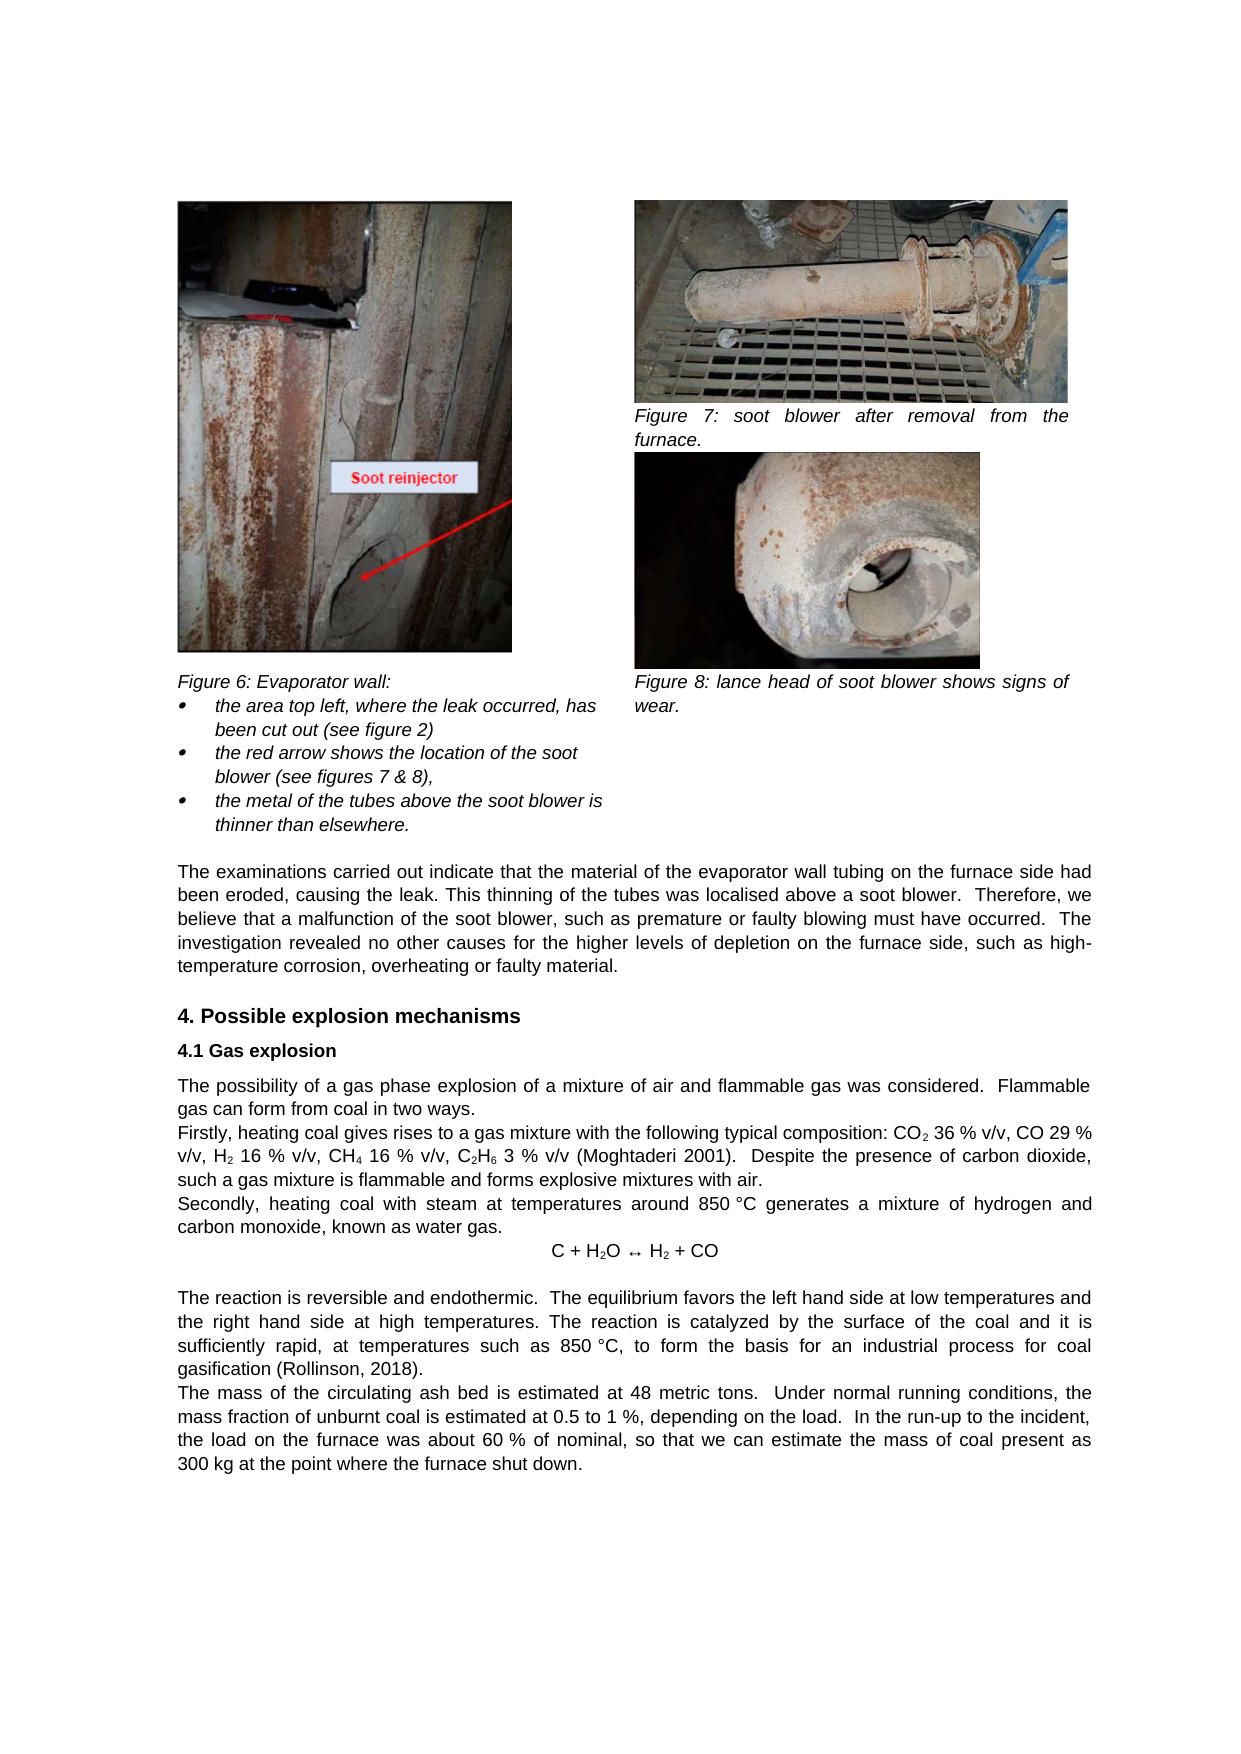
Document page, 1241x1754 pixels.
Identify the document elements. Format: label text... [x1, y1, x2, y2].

subtitle Possible explosion mechanisms [177, 1004, 1092, 1028]
subtitle Gas explosion [177, 1040, 1092, 1062]
table_cell [623, 452, 1080, 671]
table_cell Figure 7: soot blower after removal from the furnace. [623, 405, 1080, 452]
table_cell Figure 6: Evaporator wall: the area top left, where the leak occurred, has been cut out (see figure 2) the red arrow shows the location of the soot blower (see figures 7 & 8), the metal of the tubes above the soot blower is thinner than elsewhere. [166, 671, 623, 837]
table_header [166, 201, 623, 671]
text The examinations carried out indicate that the material of the evaporator wall tubing on the furnace side had been eroded, causing the leak. This thinning of the tubes was localised above a soot blower. Therefore, we believe that a malfunction of the soot blower, such as premature or faulty blowing must have occurred. The investigation revealed no other causes for the higher levels of depletion on the furnace side, such as high-temperature corrosion, overheating or faulty material. [177, 861, 1092, 977]
table_header [623, 201, 1080, 405]
text The possibility of a gas phase explosion of a mixture of air and flammable gas was considered. Flammable gas can form from coal in two ways. [177, 1074, 1092, 1119]
text Secondly, heating coal with steam at temperatures around 850 °C generates a mixture of hydrogen and carbon monoxide, known as water gas. [177, 1193, 1092, 1238]
text The reaction is reversible and endothermic. The equilibrium favors the left hand side at low temperatures and the right hand side at high temperatures. The reaction is catalyzed by the surface of the coal and it is sufficiently rapid, at temperatures such as 850 °C, to form the basis for an industrial process for coal gasification (Rollinson, 2018). [177, 1287, 1092, 1380]
text Firstly, heating coal gives rises to a gas mixture with the following typical composition: CO2 36 % v/v, CO 29 % v/v, H2 16 % v/v, CH4 16 % v/v, C2H6 3 % v/v (Moghtaderi 2001). Despite the presence of carbon dioxide, such a gas mixture is flammable and forms explosive mixtures with air. [177, 1122, 1092, 1191]
table_cell Figure 8: lance head of soot blower shows signs of wear. [623, 671, 1080, 837]
text C + H2O ↔ H2 + CO [177, 1240, 1092, 1261]
text The mass of the circulating ash bed is estimated at 48 metric tons. Under normal running conditions, the mass fraction of unburnt coal is estimated at 0.5 to 1 %, depending on the load. In the run-up to the incident, the load on the furnace was about 60 % of nominal, so that we can estimate the mass of coal present as 300 kg at the point where the furnace shut down. [177, 1382, 1092, 1474]
